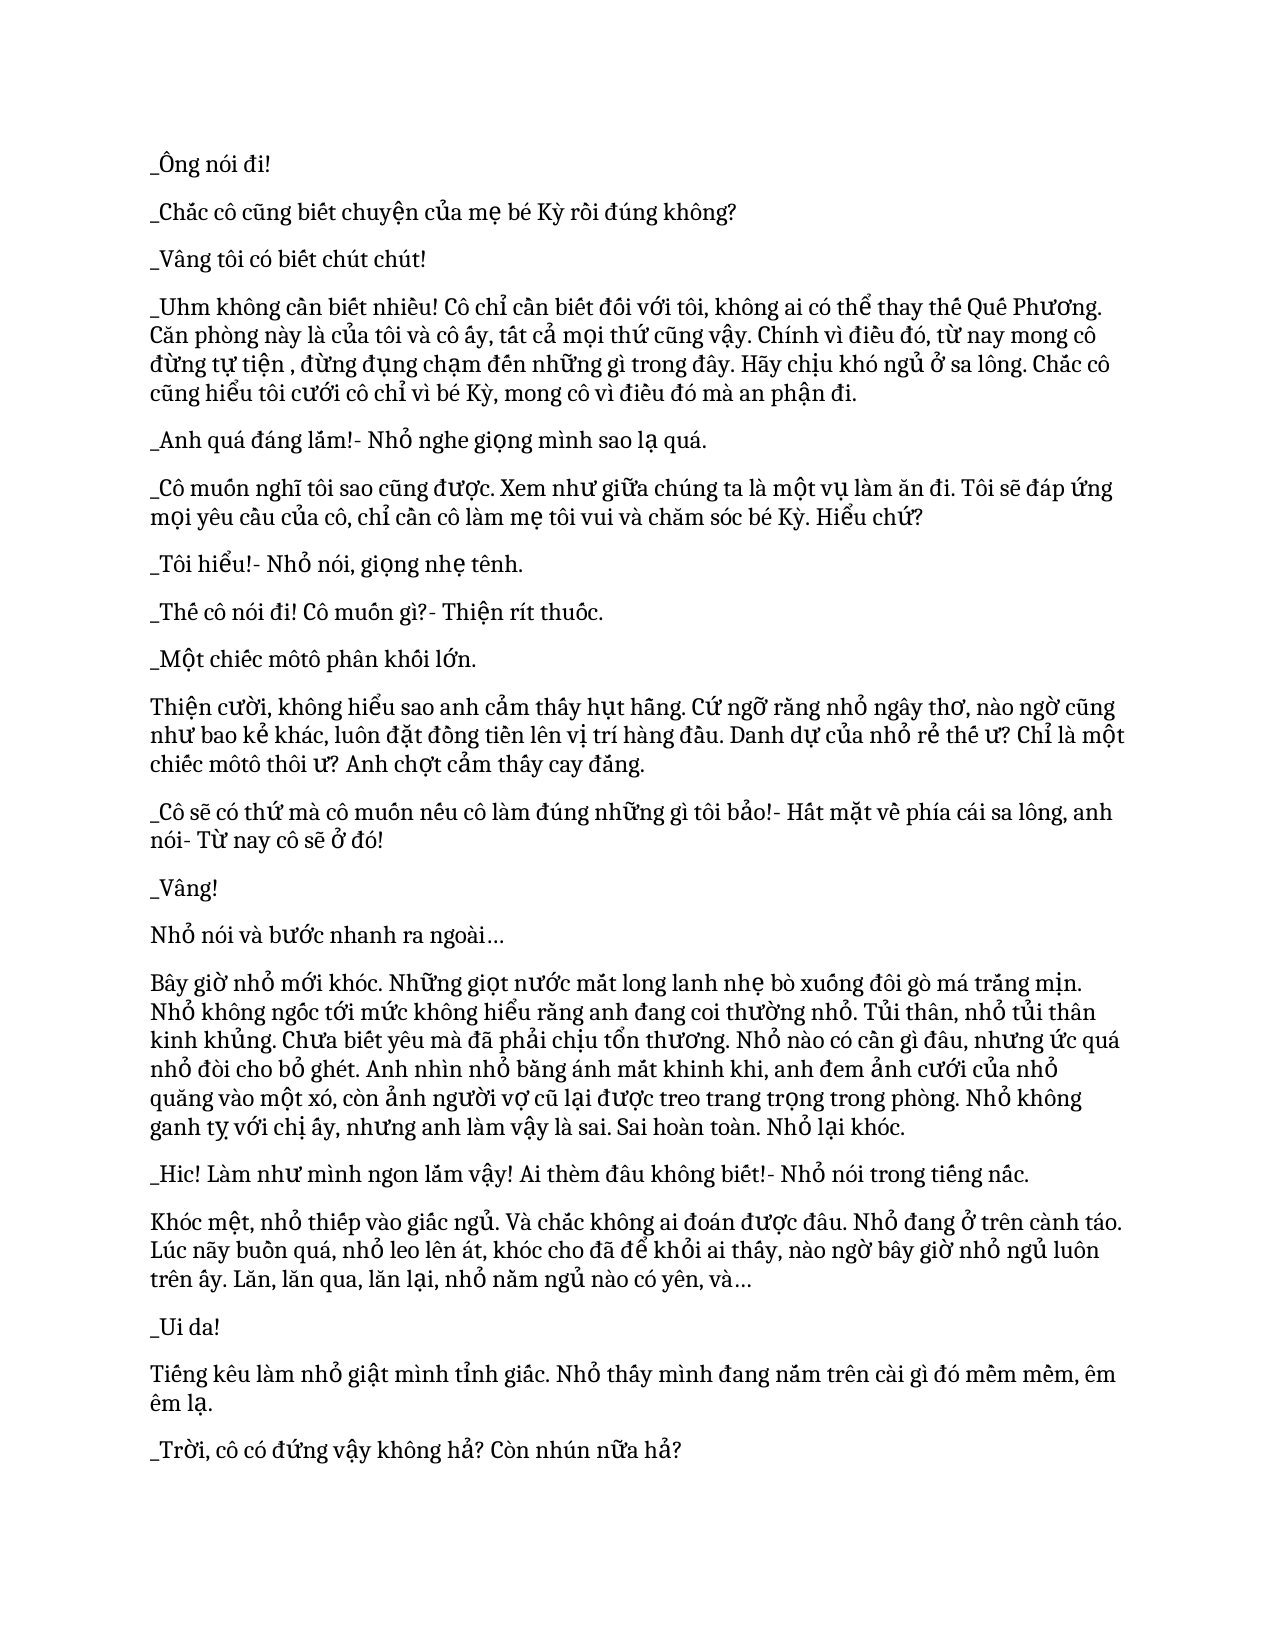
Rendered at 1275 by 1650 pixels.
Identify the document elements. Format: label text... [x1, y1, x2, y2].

text Nhỏ nói và bước nhanh ra ngoài… [150, 921, 1125, 950]
text _Tôi hiểu!- Nhỏ nói, giọng nhẹ tênh. [150, 550, 1125, 579]
text _Thế cô nói đi! Cô muốn gì?- Thiện rít thuốc. [150, 597, 1125, 626]
text Bây giờ nhỏ mới khóc. Những giọt nước mắt long lanh nhẹ bò xuống đôi gò má trắng mịn. Nhỏ không ngốc tới mức không hiểu rằng anh đang coi thường nhỏ. Tủi thân, nhỏ tủi thân kinh khủng. Chưa biết yêu mà đã phải chịu tổn thương. Nhỏ nào có cần gì đâu, nhưng ức quá nhỏ đòi cho bỏ ghét. Anh nhìn nhỏ bằng ánh mắt khinh khi, anh đem ảnh cưới của nhỏ quăng vào một xó, còn ảnh người vợ cũ lại được treo trang trọng trong phòng. Nhỏ không ganh tỵ với chị ấy, nhưng anh làm vậy là sai. Sai hoàn toàn. Nhỏ lại khóc. [150, 969, 1125, 1141]
text _Uhm không cần biết nhiều! Cô chỉ cần biết đối với tôi, không ai có thể thay thế Quế Phương. Căn phòng này là của tôi và cô ấy, tất cả mọi thứ cũng vậy. Chính vì điều đó, từ nay mong cô đừng tự tiện , đừng đụng chạm đến những gì trong đây. Hãy chịu khó ngủ ở sa lông. Chắc cô cũng hiểu tôi cưới cô chỉ vì bé Kỳ, mong cô vì điều đó mà an phận đi. [150, 292, 1125, 407]
text _Cô muốn nghĩ tôi sao cũng được. Xem như giữa chúng ta là một vụ làm ăn đi. Tôi sẽ đáp ứng mọi yêu cầu của cô, chỉ cần cô làm mẹ tôi vui và chăm sóc bé Kỳ. Hiểu chứ? [150, 474, 1125, 531]
text _Ui da! [150, 1312, 1125, 1341]
text _Cô sẽ có thứ mà cô muốn nếu cô làm đúng những gì tôi bảo!- Hất mặt về phía cái sa lông, anh nói- Từ nay cô sẽ ở đó! [150, 797, 1125, 855]
text _Một chiếc môtô phân khối lớn. [150, 645, 1125, 674]
text _Hic! Làm như mình ngon lắm vậy! Ai thèm đâu không biết!- Nhỏ nói trong tiếng nấc. [150, 1160, 1125, 1189]
text _Ông nói đi! [150, 150, 1125, 179]
text _Chắc cô cũng biết chuyện của mẹ bé Kỳ rồi đúng không? [150, 197, 1125, 226]
text Tiếng kêu làm nhỏ giật mình tỉnh giấc. Nhỏ thấy mình đang nắm trên cài gì đó mềm mềm, êm êm lạ. [150, 1360, 1125, 1417]
text _Anh quá đáng lắm!- Nhỏ nghe giọng mình sao lạ quá. [150, 426, 1125, 455]
text _Vâng! [150, 874, 1125, 902]
text Thiện cười, không hiểu sao anh cảm thấy hụt hẫng. Cứ ngỡ rằng nhỏ ngây thơ, nào ngờ cũng như bao kẻ khác, luôn đặt đồng tiền lên vị trí hàng đầu. Danh dự của nhỏ rẻ thế ư? Chỉ là một chiếc môtô thôi ư? Anh chợt cảm thấy cay đắng. [150, 692, 1125, 779]
text _Vâng tôi có biết chút chút! [150, 245, 1125, 274]
text Khóc mệt, nhỏ thiếp vào giấc ngủ. Và chắc không ai đoán được đâu. Nhỏ đang ở trên cành táo. Lúc nãy buồn quá, nhỏ leo lên át, khóc cho đã để khỏi ai thấy, nào ngờ bây giờ nhỏ ngủ luôn trên ấy. Lăn, lăn qua, lăn lại, nhỏ nằm ngủ nào có yên, và… [150, 1207, 1125, 1294]
text _Trời, cô có đứng vậy không hả? Còn nhún nữa hả? [150, 1436, 1125, 1465]
